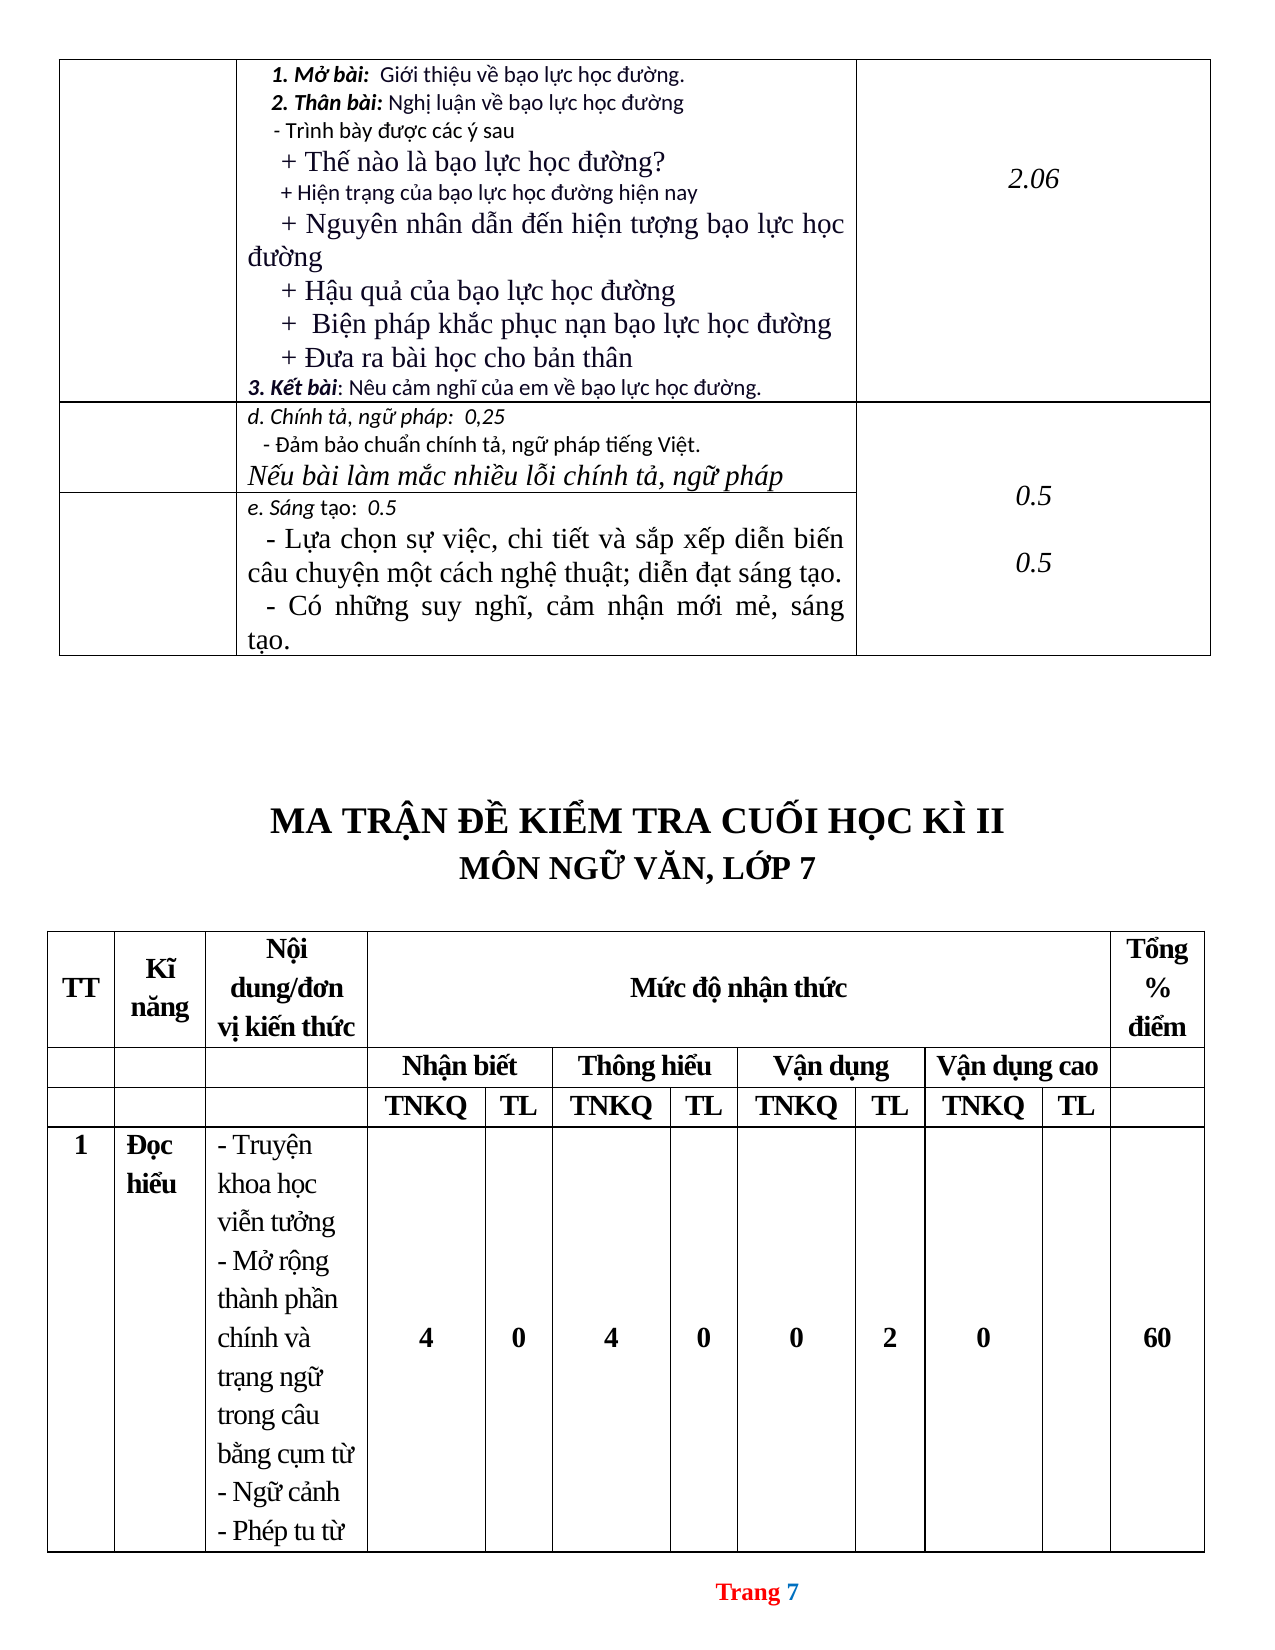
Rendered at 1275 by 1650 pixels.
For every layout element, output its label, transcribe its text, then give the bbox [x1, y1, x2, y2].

table_cell TL [856, 1088, 924, 1126]
table_header Tổng % điểm [1111, 932, 1204, 1047]
table_cell [60, 60, 236, 401]
table_cell [1111, 1088, 1204, 1126]
table_cell [206, 1088, 367, 1126]
table_cell [1111, 1048, 1204, 1087]
table_cell Thông hiểu [553, 1048, 737, 1087]
table_cell 0 [926, 1128, 1042, 1551]
table_cell TNKQ [738, 1088, 855, 1126]
table_cell [48, 1088, 114, 1126]
table_cell 60 [1111, 1128, 1204, 1551]
table_cell 2.06 [857, 60, 1210, 401]
table_cell TNKQ [926, 1088, 1042, 1126]
table_header TT [48, 932, 114, 1047]
table_cell d. Chính tả, ngữ pháp: 0,25 - Đảm bảo chuẩn chính tả, ngữ pháp tiếng Việt. Nếu bài làm mắc nhiều lỗi chính tả, ngữ pháp [237, 403, 856, 492]
table_cell [60, 403, 236, 492]
table_cell Đọc hiểu [115, 1128, 205, 1551]
table_cell TL [1043, 1088, 1110, 1126]
table_cell [206, 1048, 367, 1087]
table_cell 0 [738, 1128, 855, 1551]
table_cell - Truyện khoa học viễn tưởng - Mở rộng thành phần chính và trạng ngữ trong câu bằng cụm từ - Ngữ cảnh - Phép tu từ [206, 1128, 367, 1551]
table_cell 1 [48, 1128, 114, 1551]
table_cell 2 [856, 1128, 924, 1551]
table_cell Nhận biết [368, 1048, 552, 1087]
table_cell 0 [671, 1128, 737, 1551]
table_cell TNKQ [368, 1088, 485, 1126]
text MA TRẬN ĐỀ KIỂM TRA CUỐI HỌC KÌ II [59, 798, 1216, 842]
table_header Mức độ nhận thức [368, 932, 1110, 1047]
table_cell [1043, 1128, 1110, 1551]
table_cell [60, 493, 236, 655]
table_cell [48, 1048, 114, 1087]
table_cell 0 [486, 1128, 552, 1551]
table_header Kĩ năng [115, 932, 205, 1047]
table_cell 4 [553, 1128, 670, 1551]
table_cell e. Sáng tạo: 0.5 - Lựa chọn sự việc, chi tiết và sắp xếp diễn biến câu chuyện một cách nghệ thuật; diễn đạt sáng tạo. - Có những suy nghĩ, cảm nhận mới mẻ, sáng tạo. [237, 493, 856, 655]
table_cell TL [671, 1088, 737, 1126]
table_cell [115, 1048, 205, 1087]
table_cell [115, 1088, 205, 1126]
text MÔN NGỮ VĂN, LỚP 7 [59, 848, 1216, 886]
table_cell TNKQ [553, 1088, 670, 1126]
table_cell 4 [368, 1128, 485, 1551]
table_cell Vận dụng [738, 1048, 924, 1087]
table_cell Vận dụng cao [926, 1048, 1110, 1087]
table_cell 0.5 0.5 [857, 403, 1210, 655]
table_cell TL [486, 1088, 552, 1126]
table_header Nội dung/đơn vị kiến thức [206, 932, 367, 1047]
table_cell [237, 60, 856, 401]
